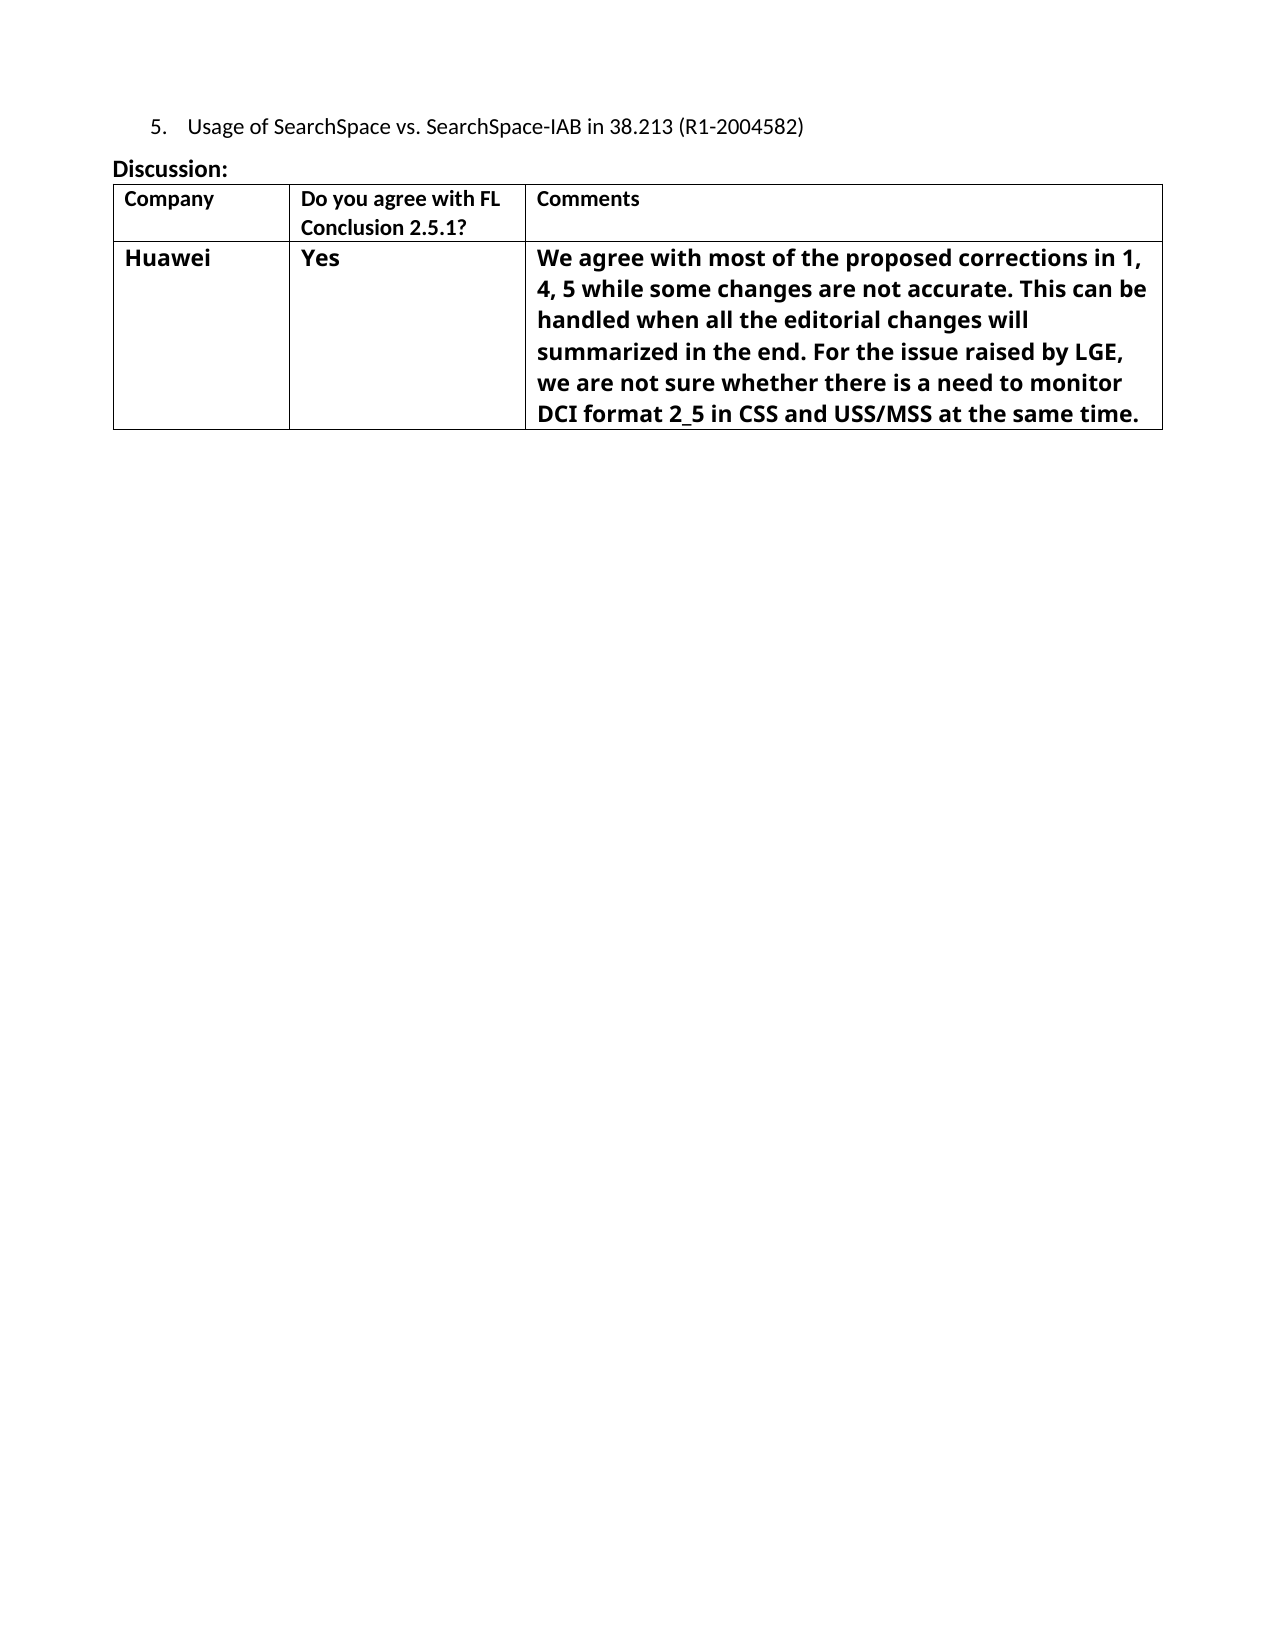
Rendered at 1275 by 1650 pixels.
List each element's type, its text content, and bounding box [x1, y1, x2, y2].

list Usage of SearchSpace vs. SearchSpace-IAB in 38.213 (R1-2004582) [150, 112, 1162, 141]
text Discussion: [112, 153, 1162, 183]
table_cell We agree with most of the proposed corrections in 1, 4, 5 while some changes are not accurate. This can be handled when all the editorial changes will summarized in the end. For the issue raised by LGE, we are not sure whether there is a need to monitor DCI format 2_5 in CSS and USS/MSS at the same time. [526, 242, 1162, 429]
table_cell Yes [290, 242, 525, 429]
table_header Do you agree with FL Conclusion 2.5.1? [290, 185, 525, 241]
table_cell Huawei [114, 242, 289, 429]
table_header Comments [526, 185, 1162, 241]
table_header Company [114, 185, 289, 241]
